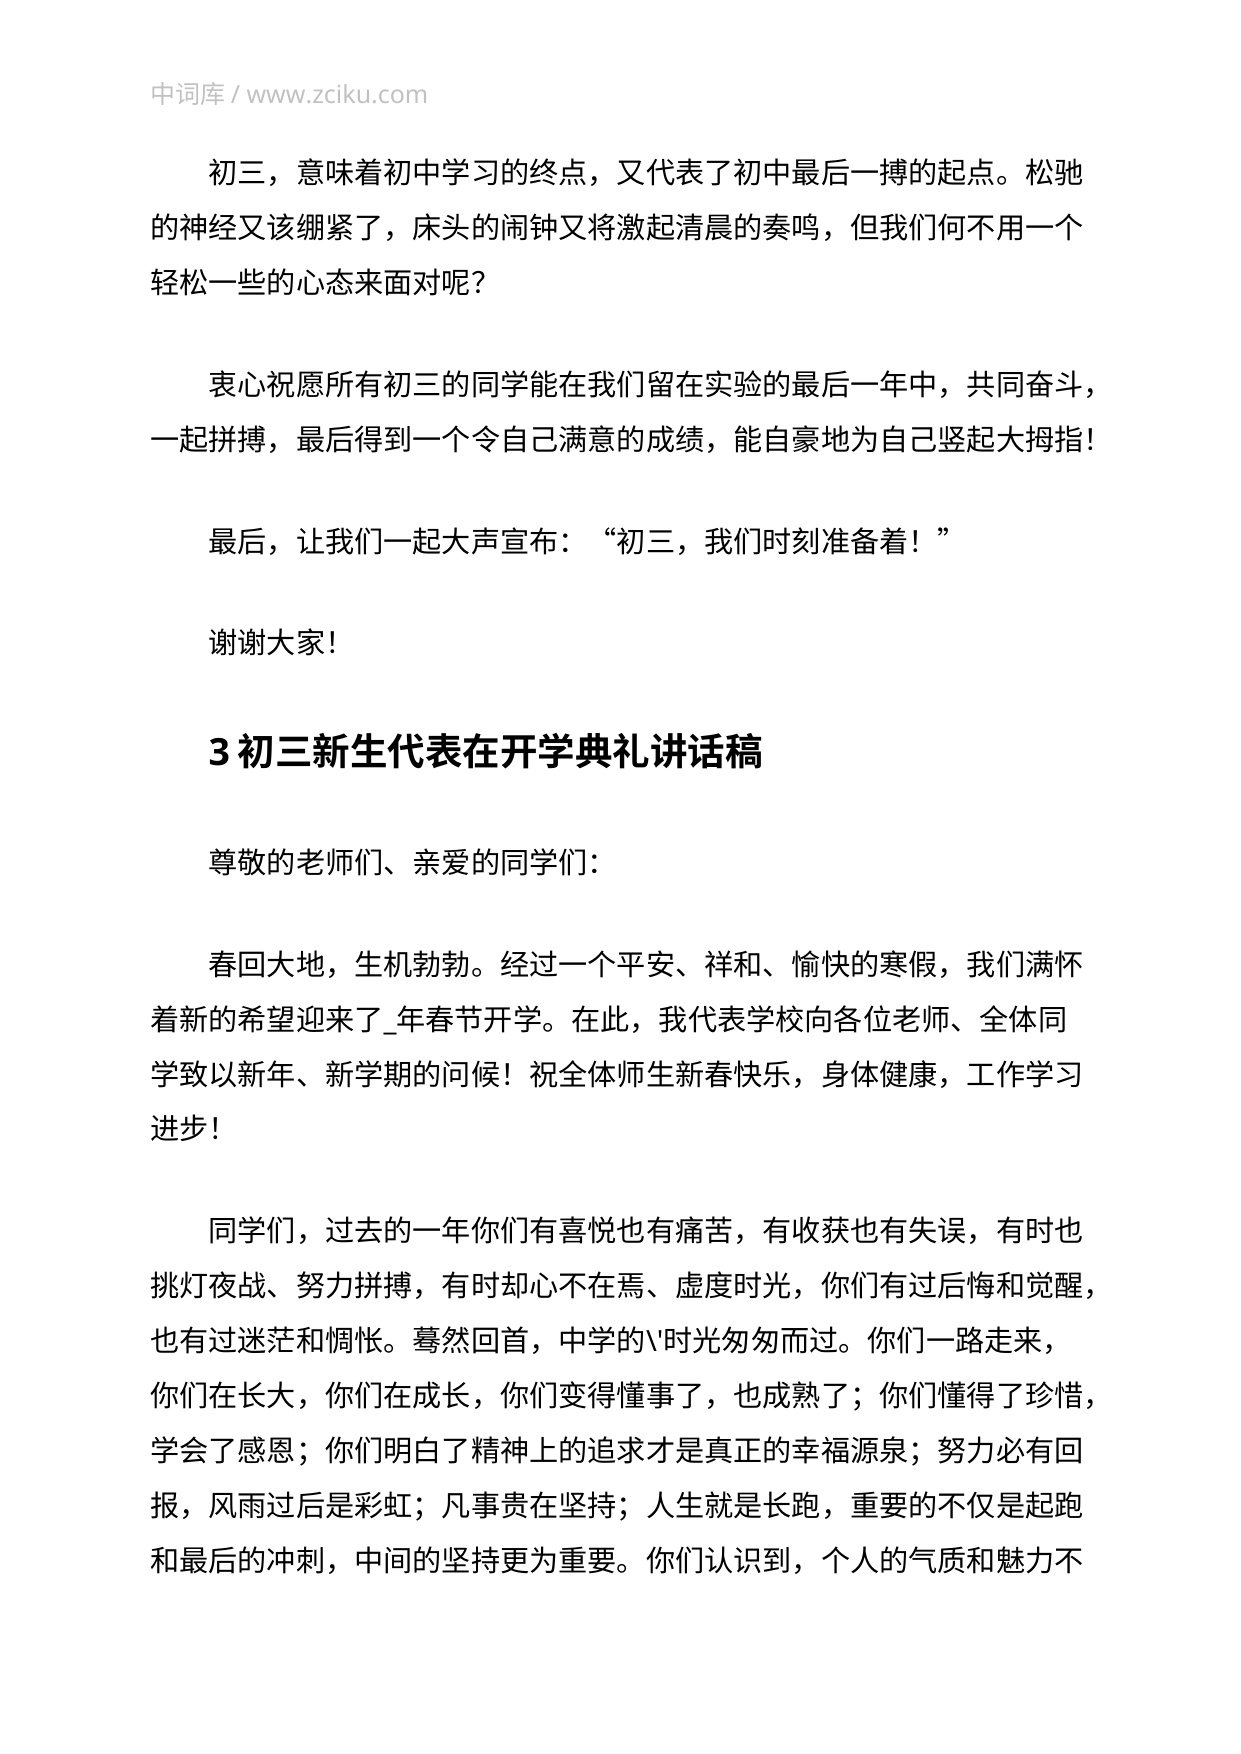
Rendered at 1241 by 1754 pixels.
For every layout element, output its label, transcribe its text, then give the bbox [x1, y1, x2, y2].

text 初三，意味着初中学习的终点，又代表了初中最后一搏的起点。松驰的神经又该绷紧了，床头的闹钟又将激起清晨的奏鸣，但我们何不用一个轻松一些的心态来面对呢？ [150, 150, 1090, 302]
text 尊敬的老师们、亲爱的同学们： [150, 839, 1090, 882]
text 3初三新生代表在开学典礼讲话稿 [150, 722, 1090, 776]
text 最后，让我们一起大声宣布：“初三，我们时刻准备着！” [150, 518, 1090, 561]
text 衷心祝愿所有初三的同学能在我们留在实验的最后一年中，共同奋斗，一起拼搏，最后得到一个令自己满意的成绩，能自豪地为自己竖起大拇指！ [150, 362, 1090, 459]
text 春回大地，生机勃勃。经过一个平安、祥和、愉快的寒假，我们满怀着新的希望迎来了_年春节开学。在此，我代表学校向各位老师、全体同学致以新年、新学期的问候！祝全体师生新春快乐，身体健康，工作学习进步！ [150, 941, 1090, 1148]
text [150, 1208, 1090, 1579]
text 谢谢大家！ [150, 620, 1090, 662]
